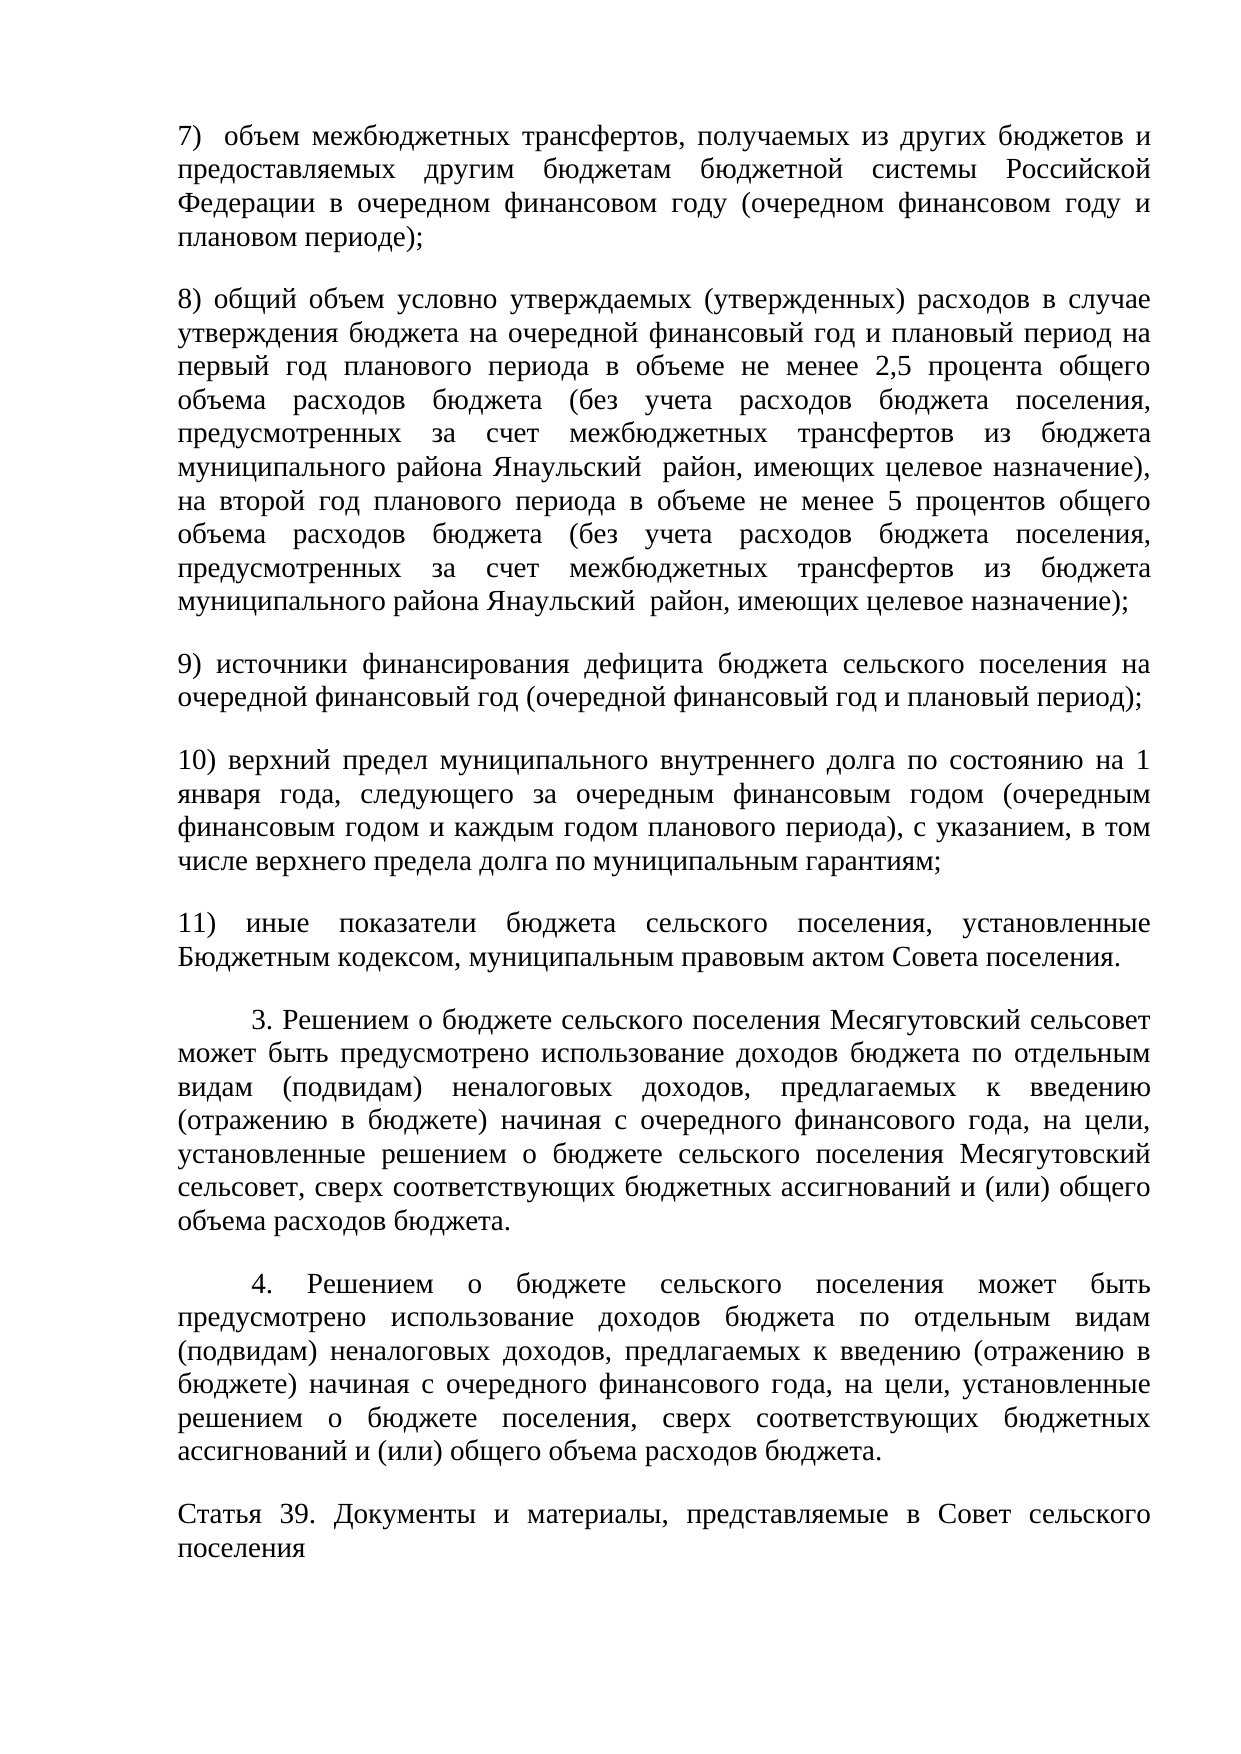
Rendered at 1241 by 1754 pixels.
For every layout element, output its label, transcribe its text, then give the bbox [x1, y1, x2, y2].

text 8) общий объем условно утверждаемых (утвержденных) расходов в случае утверждения бюджета на очередной финансовый год и плановый период на первый год планового периода в объеме не менее 2,5 процента общего объема расходов бюджета (без учета расходов бюджета поселения, предусмотренных за счет межбюджетных трансфертов из бюджета муниципального района Янаульский район, имеющих целевое назначение), на второй год планового периода в объеме не менее 5 процентов общего объема расходов бюджета (без учета расходов бюджета поселения, предусмотренных за счет межбюджетных трансфертов из бюджета муниципального района Янаульский район, имеющих целевое назначение); [177, 281, 1152, 617]
text 10) верхний предел муниципального внутреннего долга по состоянию на 1 января года, следующего за очередным финансовым годом (очередным финансовым годом и каждым годом планового периода), с указанием, в том числе верхнего предела долга по муниципальным гарантиям; [177, 742, 1152, 876]
text 4. Решением о бюджете сельского поселения может быть предусмотрено использование доходов бюджета по отдельным видам (подвидам) неналоговых доходов, предлагаемых к введению (отражению в бюджете) начиная с очередного финансового года, на цели, установленные решением о бюджете поселения, сверх соответствующих бюджетных ассигнований и (или) общего объема расходов бюджета. [177, 1266, 1152, 1467]
text 7) объем межбюджетных трансфертов, получаемых из других бюджетов и предоставляемых другим бюджетам бюджетной системы Российской Федерации в очередном финансовом году (очередном финансовом году и плановом периоде); [177, 118, 1152, 252]
text 3. Решением о бюджете сельского поселения Месягутовский сельсовет может быть предусмотрено использование доходов бюджета по отдельным видам (подвидам) неналоговых доходов, предлагаемых к введению (отражению в бюджете) начиная с очередного финансового года, на цели, установленные решением о бюджете сельского поселения Месягутовский сельсовет, сверх соответствующих бюджетных ассигнований и (или) общего объема расходов бюджета. [177, 1002, 1152, 1237]
text 11) иные показатели бюджета сельского поселения, установленные Бюджетным кодексом, муниципальным правовым актом Совета поселения. [177, 906, 1152, 973]
text 9) источники финансирования дефицита бюджета сельского поселения на очередной финансовый год (очередной финансовый год и плановый период); [177, 646, 1152, 713]
text Статья 39. Документы и материалы, представляемые в Совет сельского поселения [177, 1496, 1152, 1563]
